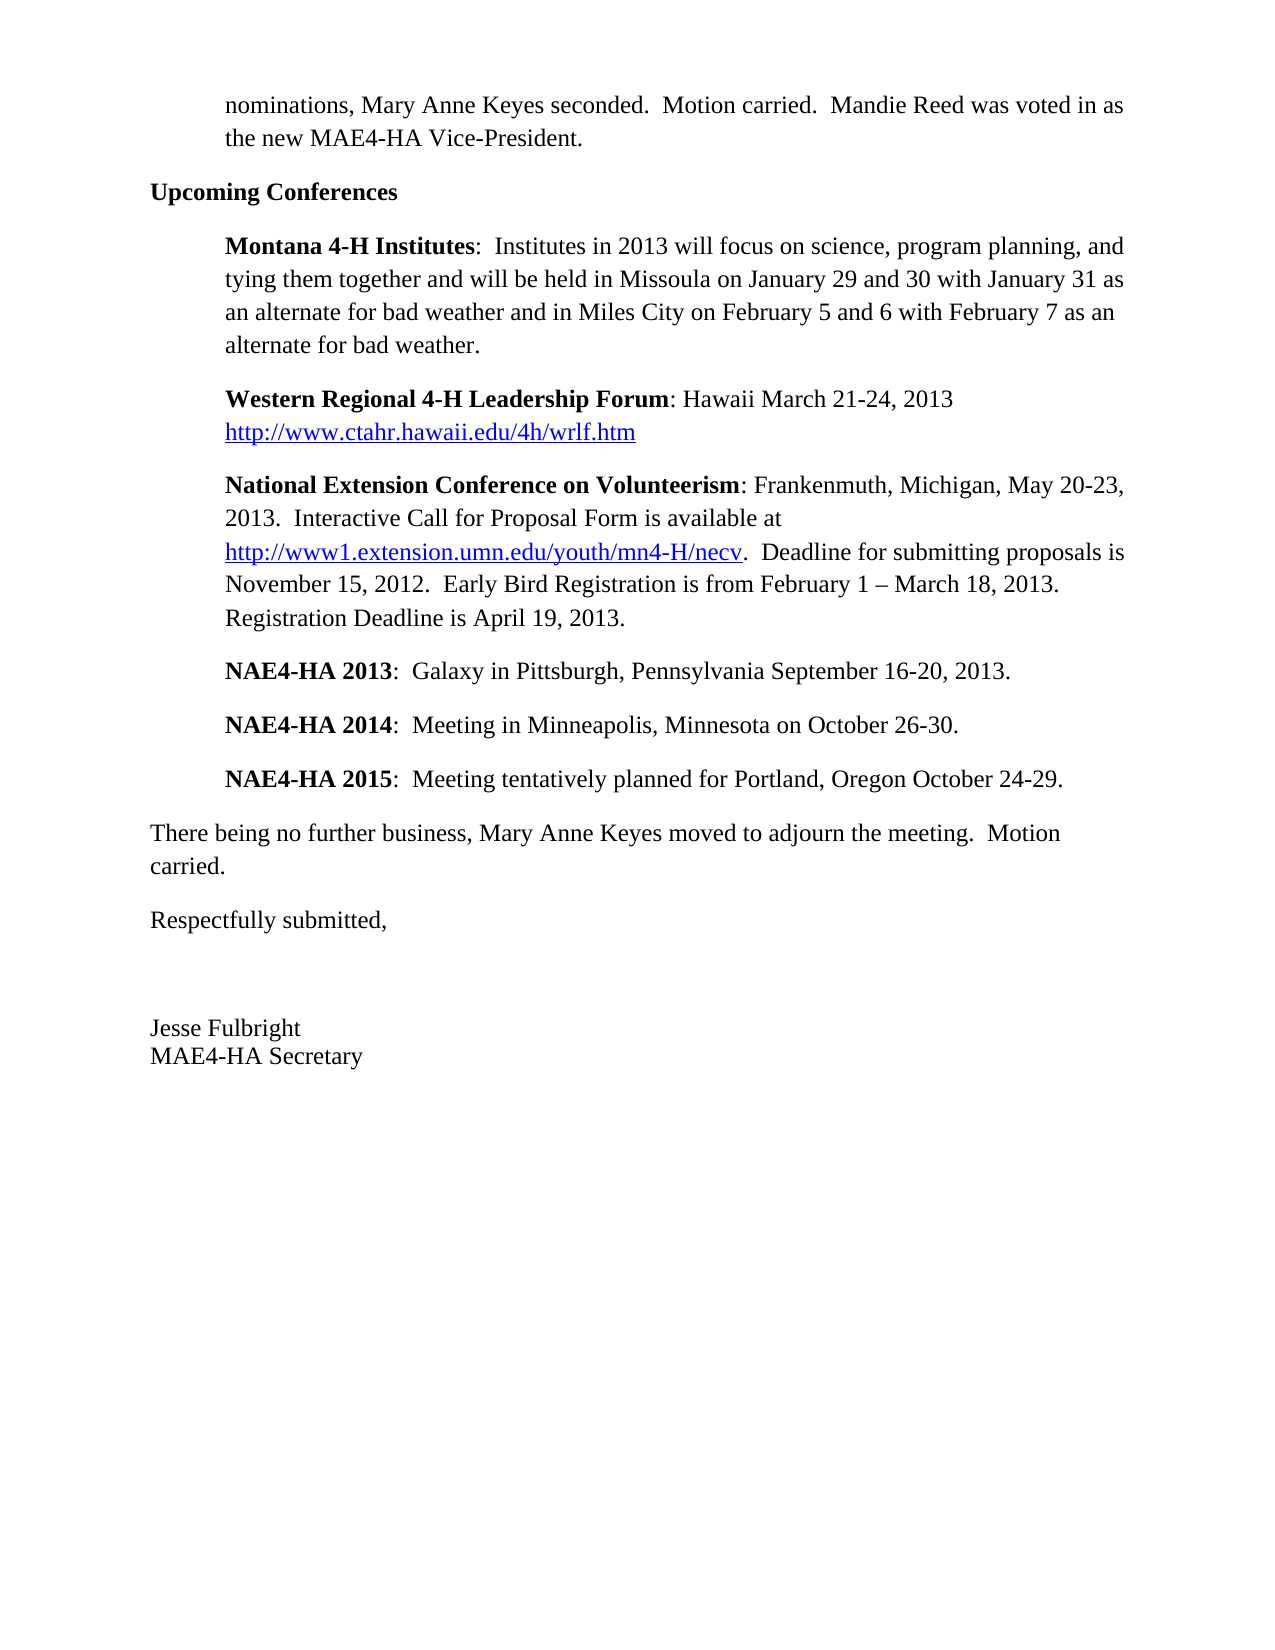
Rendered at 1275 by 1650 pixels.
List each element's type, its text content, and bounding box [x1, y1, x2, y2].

text Western Regional 4-H Leadership Forum: Hawaii March 21-24, 2013 http://www.ctahr.hawaii.edu/4h/wrlf.htm [225, 384, 1125, 445]
text National Extension Conference on Volunteerism: Frankenmuth, Michigan, May 20-23, 2013. Interactive Call for Proposal Form is available at http://www1.extension.umn.edu/youth/mn4-H/necv. Deadline for submitting proposals is November 15, 2012. Early Bird Registration is from February 1 – March 18, 2013. Registration Deadline is April 19, 2013. [225, 471, 1125, 631]
text NAE4-HA 2014: Meeting in Minneapolis, Minnesota on October 26-30. [225, 710, 1125, 739]
text There being no further business, Mary Anne Keyes moved to adjourn the meeting. Motion carried. [150, 818, 1125, 880]
text NAE4-HA 2015: Meeting tentatively planned for Portland, Oregon October 24-29. [225, 764, 1125, 793]
text Respectfully submitted, [150, 905, 1125, 934]
text Upcoming Conferences [150, 177, 1125, 206]
text MAE4-HA Secretary [150, 1041, 1125, 1070]
text NAE4-HA 2013: Galaxy in Pittsburgh, Pennsylvania September 16-20, 2013. [225, 656, 1125, 685]
text Montana 4-H Institutes: Institutes in 2013 will focus on science, program planning, and tying them together and will be held in Missoula on January 29 and 30 with January 31 as an alternate for bad weather and in Miles City on February 5 and 6 with February 7 as an alternate for bad weather. [225, 231, 1125, 358]
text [225, 90, 1125, 152]
text Jesse Fulbright [150, 1013, 1125, 1041]
